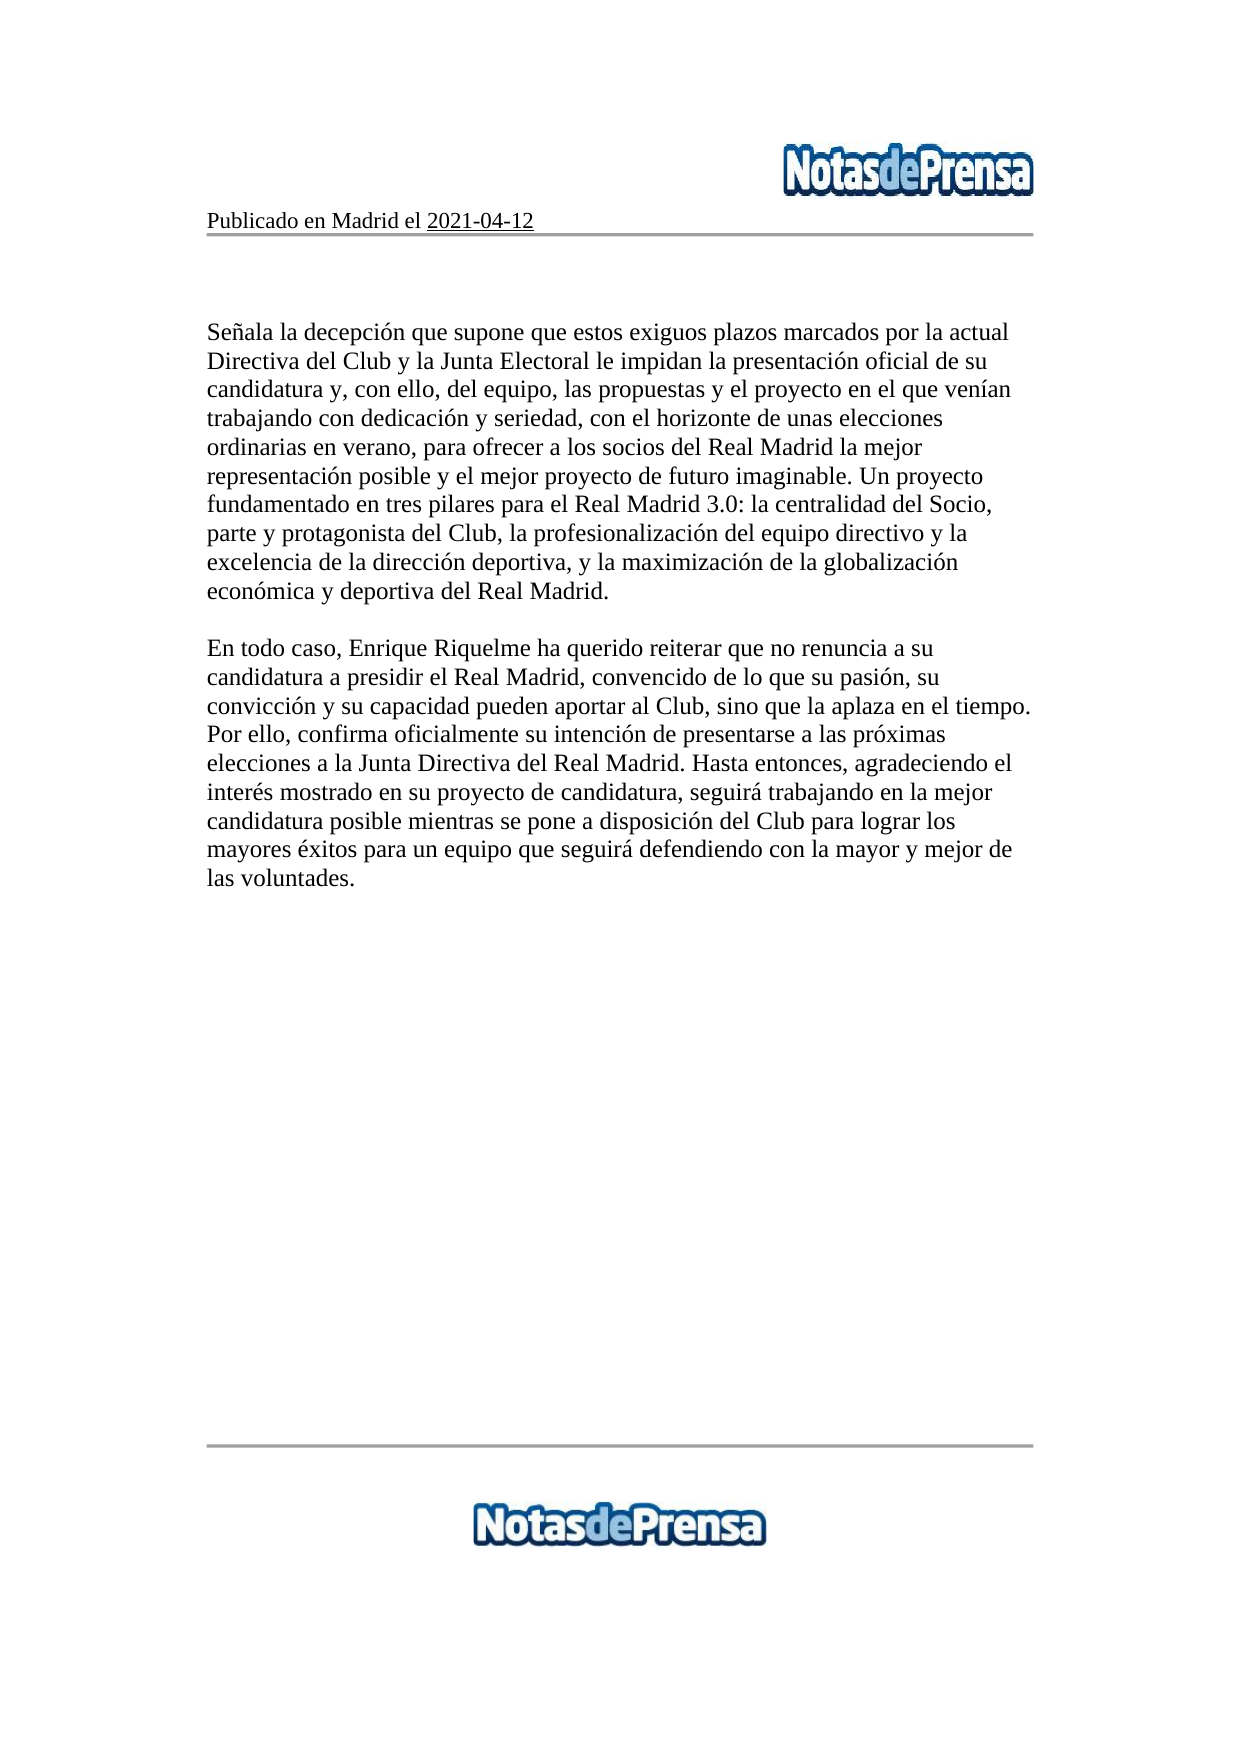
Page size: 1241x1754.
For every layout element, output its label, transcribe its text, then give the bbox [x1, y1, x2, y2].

picture [473, 1501, 767, 1548]
picture [783, 142, 1034, 199]
